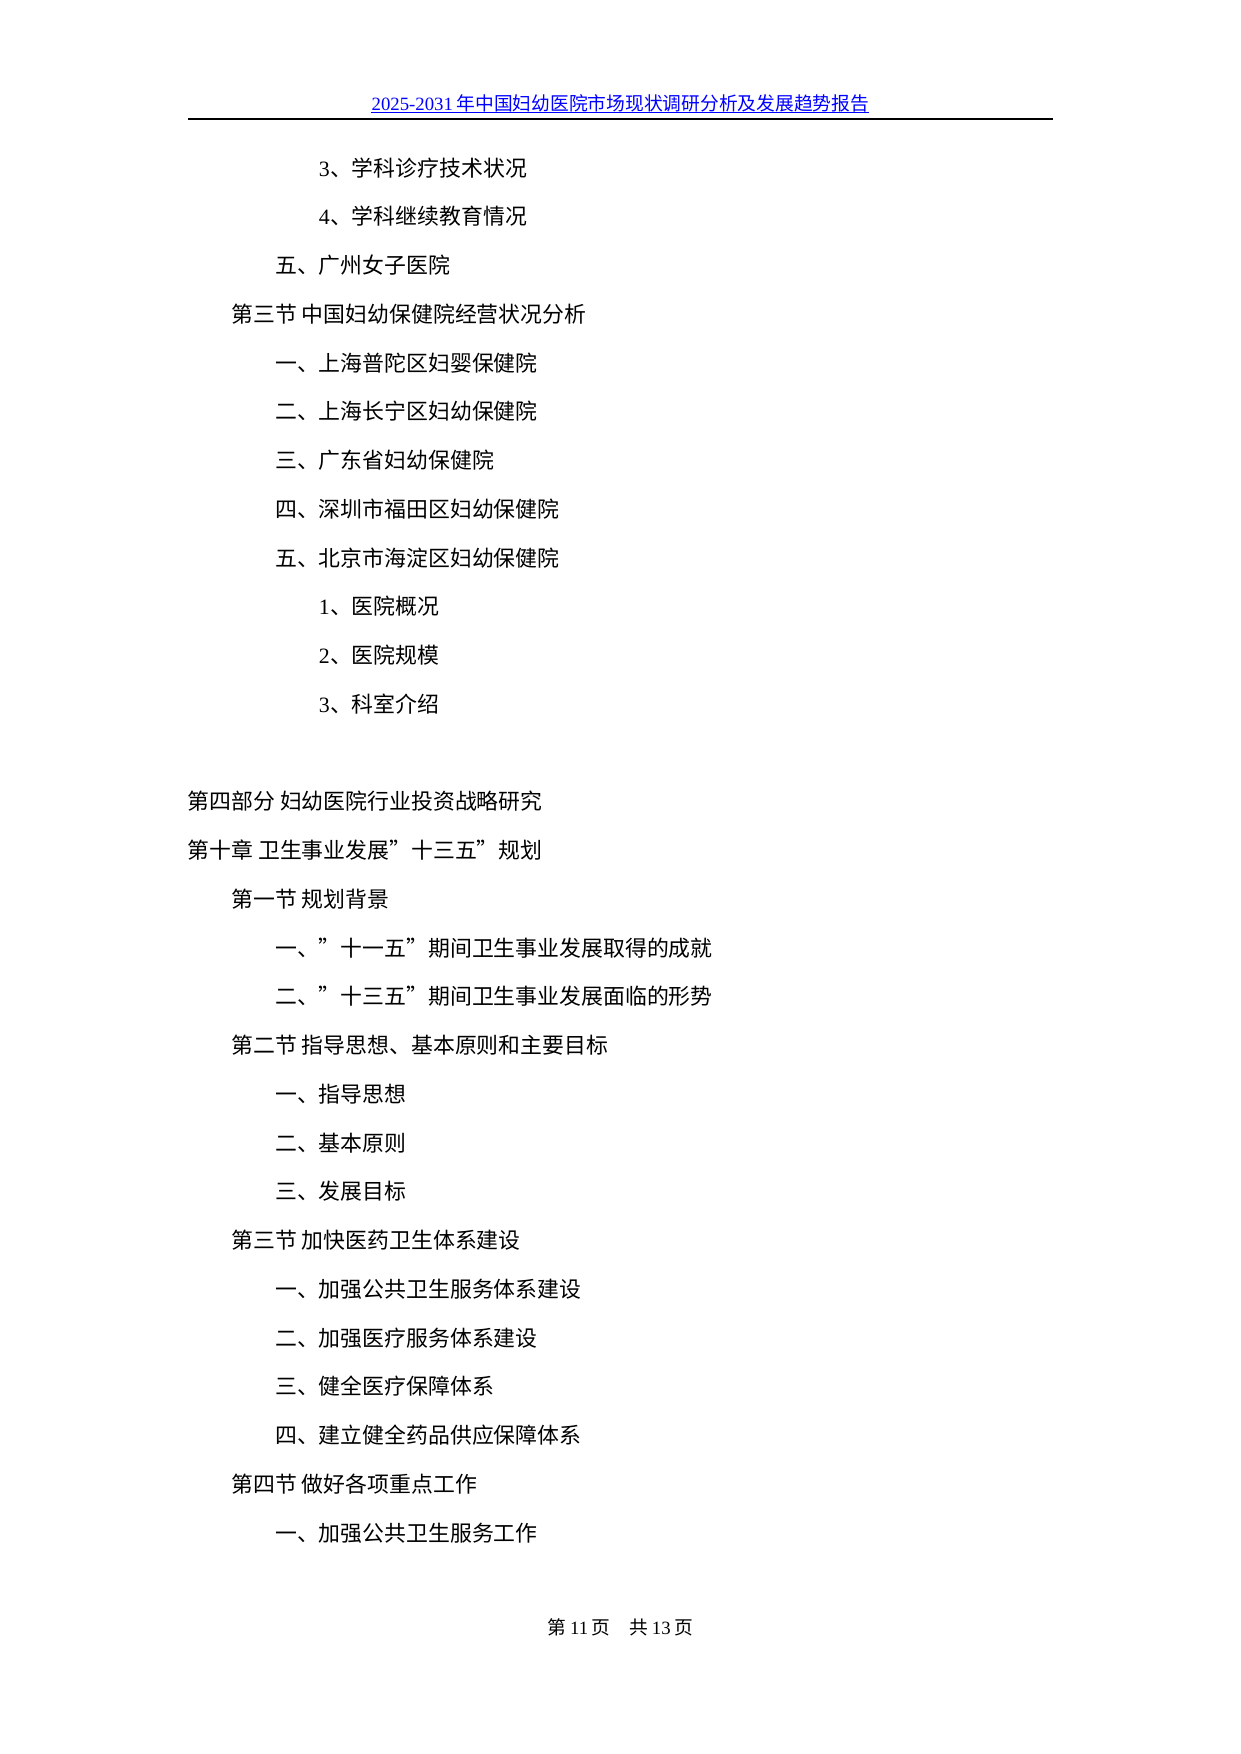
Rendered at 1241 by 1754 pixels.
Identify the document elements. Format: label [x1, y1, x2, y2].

text [187, 150, 1053, 1548]
